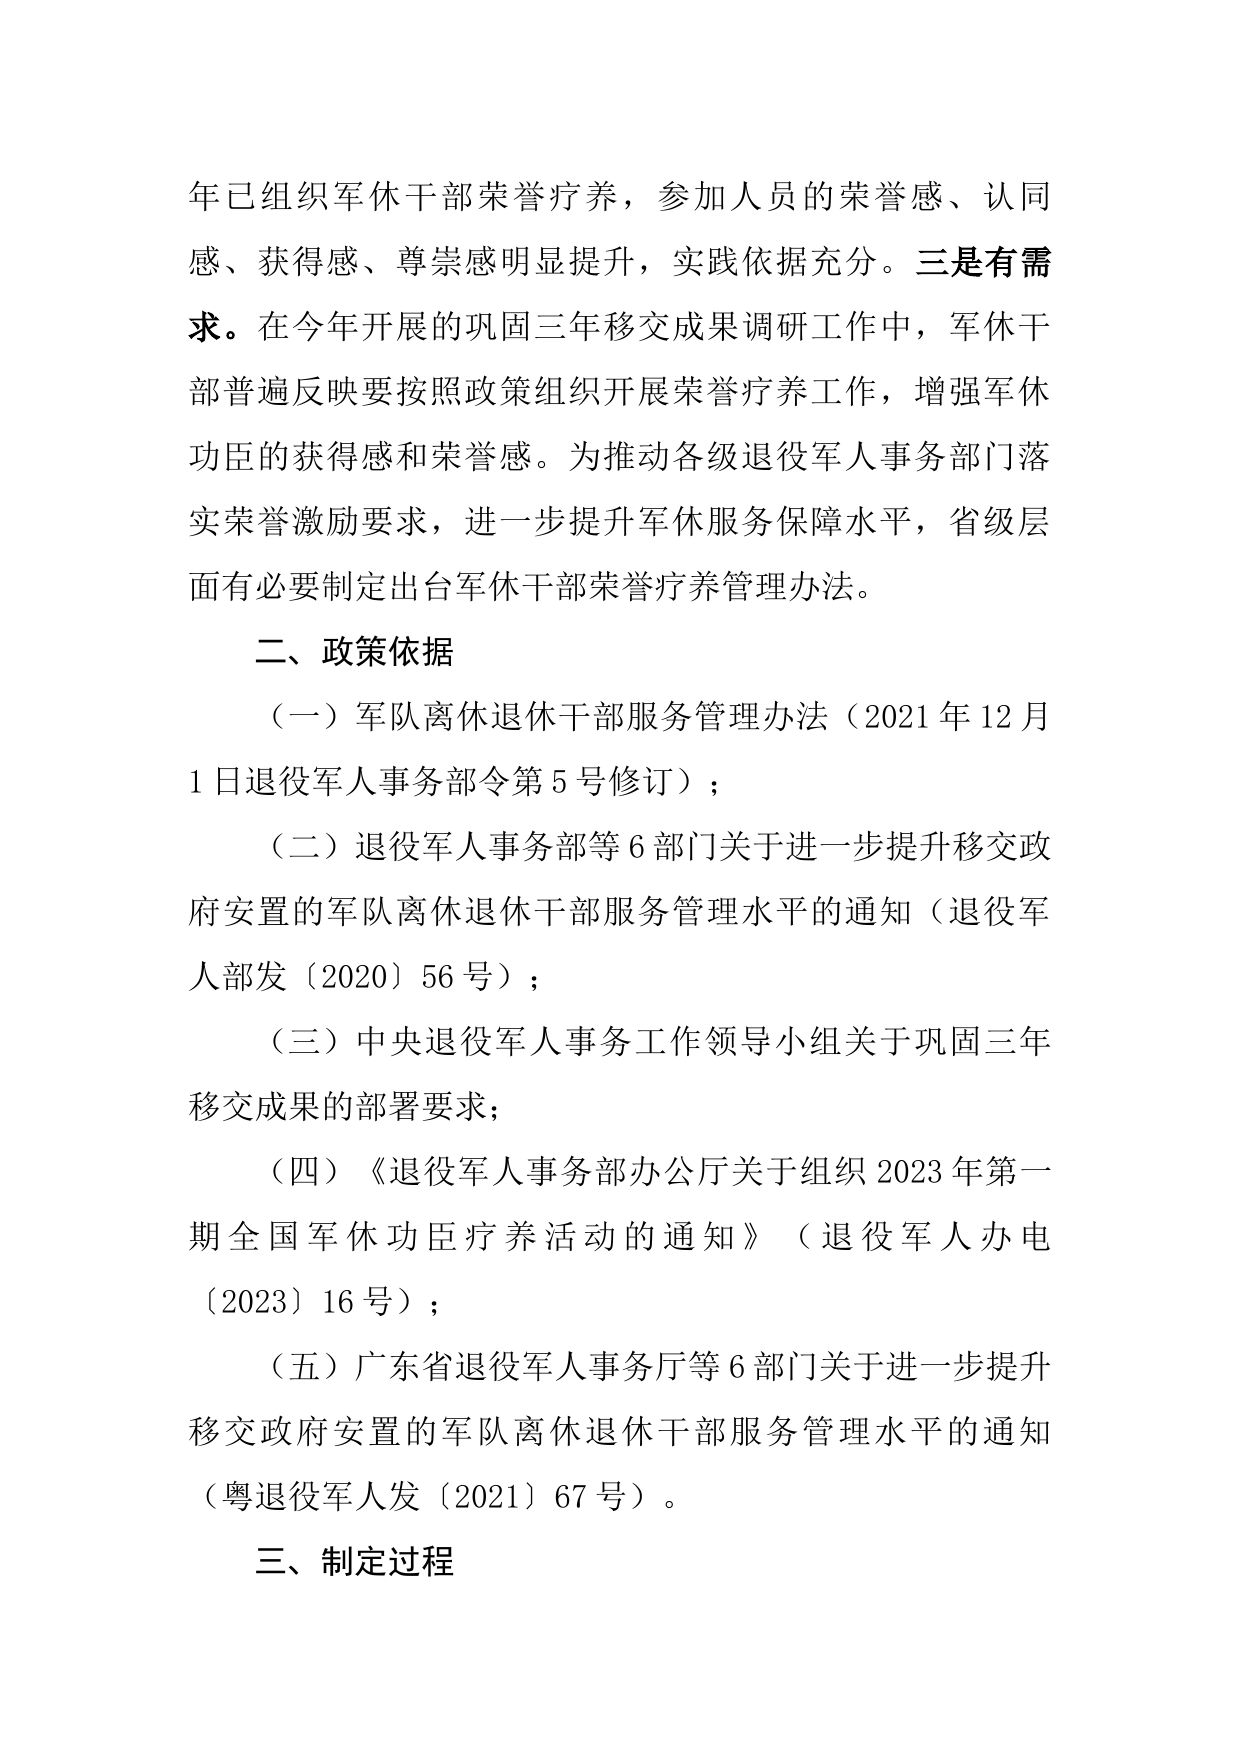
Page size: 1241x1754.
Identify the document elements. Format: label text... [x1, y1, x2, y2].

list 制定过程 [187, 1527, 1053, 1592]
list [187, 162, 1053, 617]
list 军队离休退休干部服务管理办法（2021年12月1日退役军人事务部令第5号修订）； [187, 682, 1053, 812]
list 广东省退役军人事务厅等6部门关于进一步提升移交政府安置的军队离休退休干部服务管理水平的通知（粤退役军人发〔2021〕67号）。 [187, 1332, 1053, 1527]
list 中央退役军人事务工作领导小组关于巩固三年移交成果的部署要求； [187, 1007, 1053, 1137]
list 《退役军人事务部办公厅关于组织2023年第一期全国军休功臣疗养活动的通知》（退役军人办电〔2023〕16号）； [187, 1137, 1053, 1332]
list 政策依据 [187, 617, 1053, 682]
list 退役军人事务部等6部门关于进一步提升移交政府安置的军队离休退休干部服务管理水平的通知（退役军人部发〔2020〕56号）； [187, 812, 1053, 1007]
